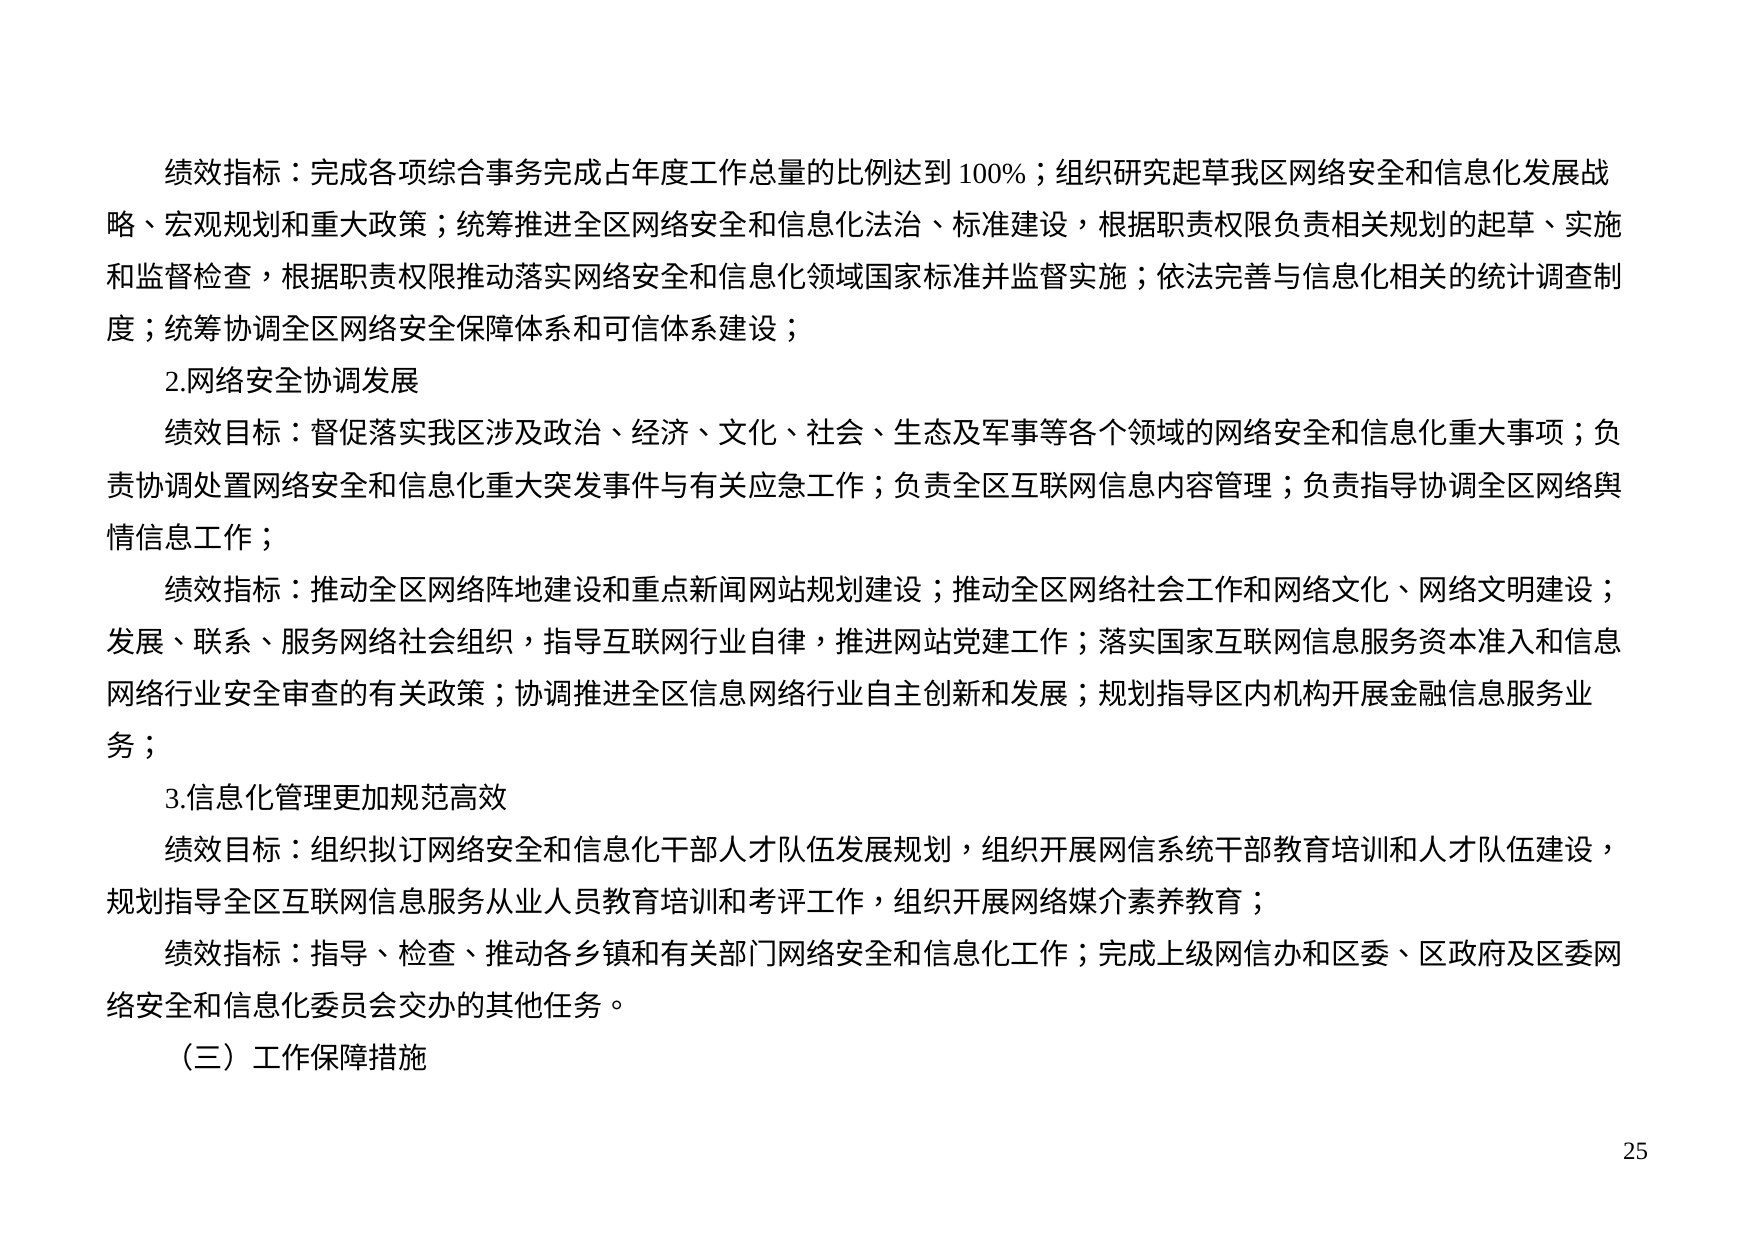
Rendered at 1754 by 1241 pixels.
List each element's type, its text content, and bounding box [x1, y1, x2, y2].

text 绩效目标：督促落实我区涉及政治、经济、文化、社会、生态及军事等各个领域的网络安全和信息化重大事项；负责协调处置网络安全和信息化重大突发事件与有关应急工作；负责全区互联网信息内容管理；负责指导协调全区网络舆情信息工作； [106, 402, 1648, 558]
text （三）工作保障措施 [106, 1027, 1648, 1079]
text 绩效指标：推动全区网络阵地建设和重点新闻网站规划建设；推动全区网络社会工作和网络文化、网络文明建设；发展、联系、服务网络社会组织，指导互联网行业自律，推进网站党建工作；落实国家互联网信息服务资本准入和信息网络行业安全审查的有关政策；协调推进全区信息网络行业自主创新和发展；规划指导区内机构开展金融信息服务业务； [106, 558, 1648, 767]
text 绩效目标：组织拟订网络安全和信息化干部人才队伍发展规划，组织开展网信系统干部教育培训和人才队伍建设，规划指导全区互联网信息服务从业人员教育培训和考评工作，组织开展网络媒介素养教育； [106, 819, 1648, 923]
text 2.网络安全协调发展 [106, 350, 1648, 402]
text 3.信息化管理更加规范高效 [106, 767, 1648, 819]
text 绩效指标：指导、检查、推动各乡镇和有关部门网络安全和信息化工作；完成上级网信办和区委、区政府及区委网络安全和信息化委员会交办的其他任务。 [106, 923, 1648, 1027]
text 绩效指标：完成各项综合事务完成占年度工作总量的比例达到100%；组织研究起草我区网络安全和信息化发展战略、宏观规划和重大政策；统筹推进全区网络安全和信息化法治、标准建设，根据职责权限负责相关规划的起草、实施和监督检查，根据职责权限推动落实网络安全和信息化领域国家标准并监督实施；依法完善与信息化相关的统计调查制度；统筹协调全区网络安全保障体系和可信体系建设； [106, 142, 1648, 350]
